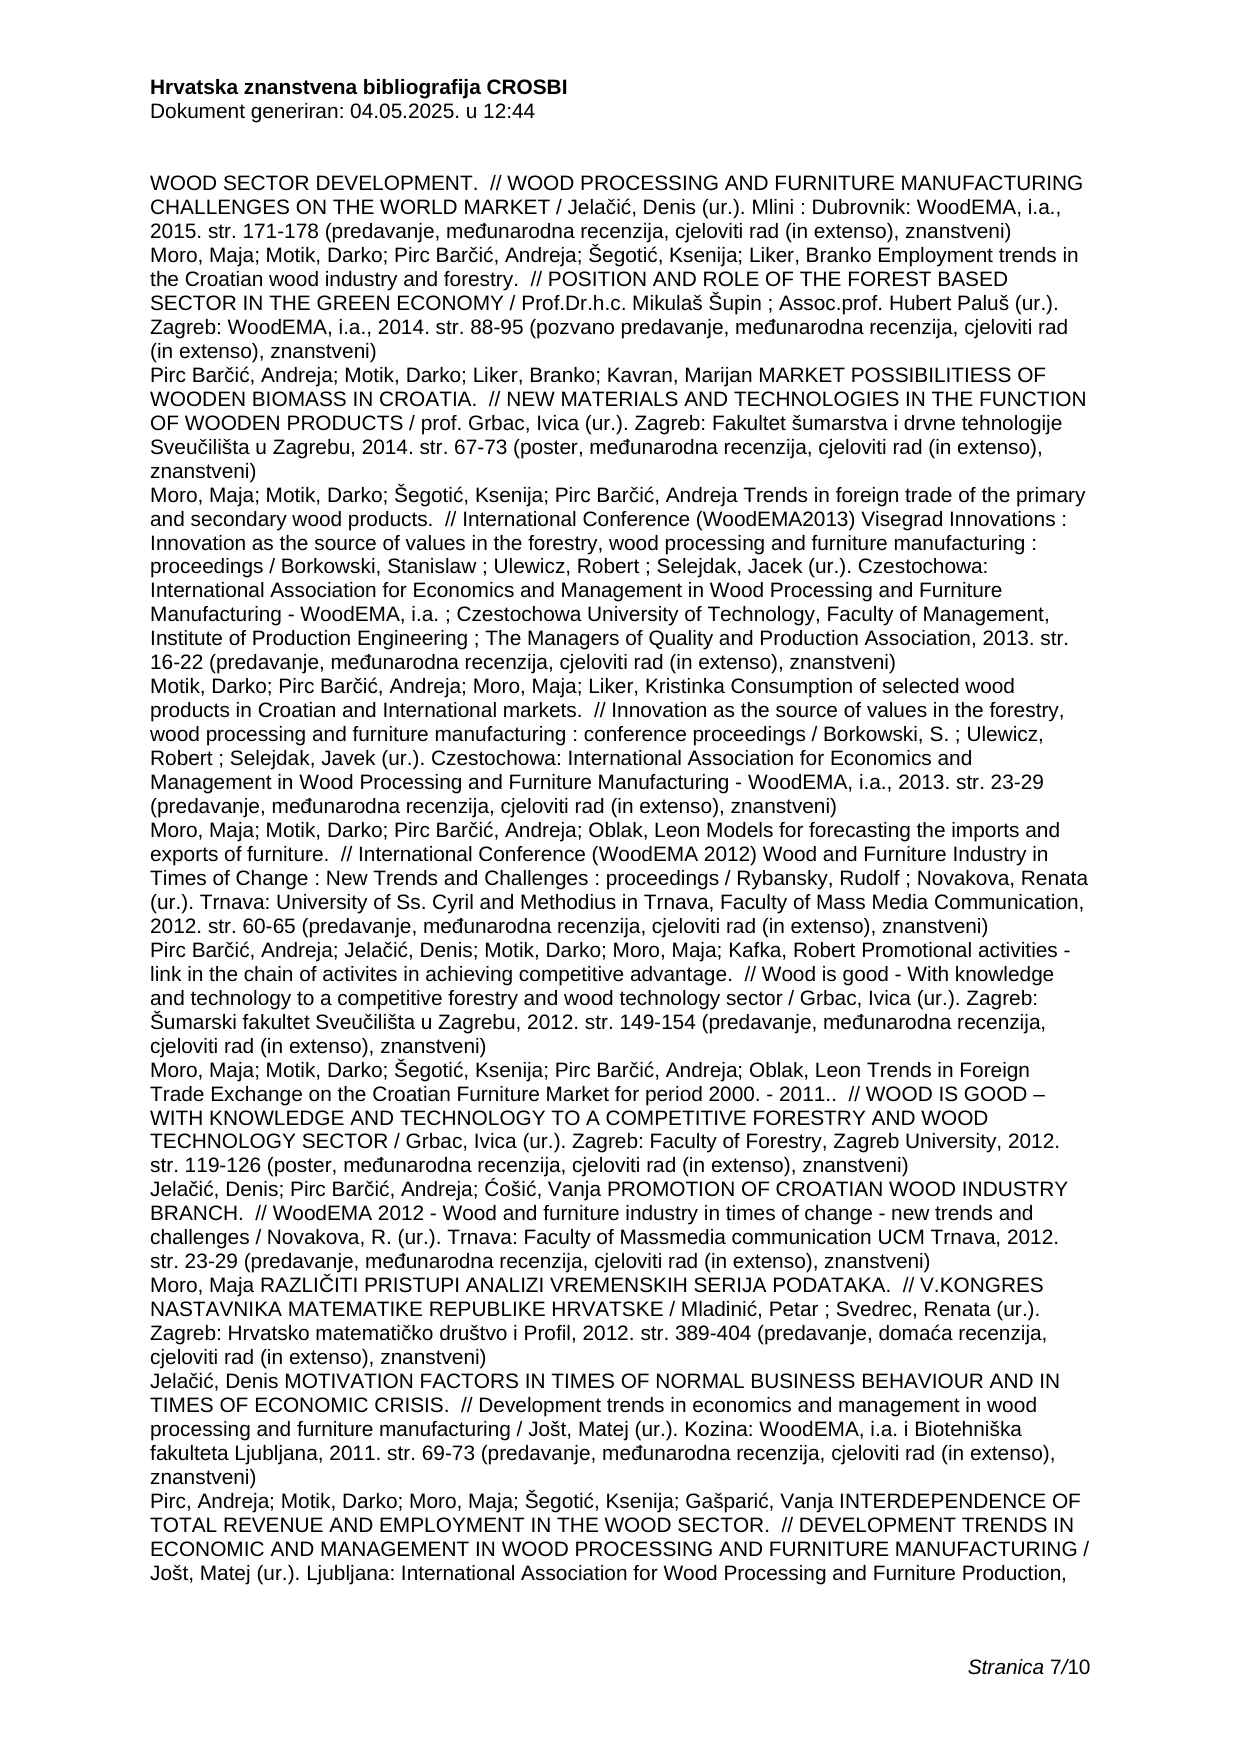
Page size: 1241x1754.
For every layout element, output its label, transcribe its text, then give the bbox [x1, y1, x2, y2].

text Moro, Maja; Motik, Darko; Pirc Barčić, Andreja; Šegotić, Ksenija; Liker, Branko [150, 243, 1090, 363]
text Jelačić, Denis [150, 1369, 1090, 1489]
text Moro, Maja [150, 1273, 1090, 1369]
text Motik, Darko; Pirc Barčić, Andreja; Moro, Maja; Liker, Kristinka [150, 674, 1090, 818]
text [150, 1489, 1090, 1584]
text Moro, Maja; Motik, Darko; Pirc Barčić, Andreja; Oblak, Leon [150, 818, 1090, 938]
text Pirc Barčić, Andreja; Jelačić, Denis; Motik, Darko; Moro, Maja; Kafka, Robert [150, 938, 1090, 1057]
text Jelačić, Denis; Pirc Barčić, Andreja; Ćošić, Vanja [150, 1177, 1090, 1273]
text Moro, Maja; Motik, Darko; Šegotić, Ksenija; Pirc Barčić, Andreja; Oblak, Leon [150, 1057, 1090, 1177]
text Pirc Barčić, Andreja; Motik, Darko; Liker, Branko; Kavran, Marijan [150, 363, 1090, 482]
text Moro, Maja; Motik, Darko; Šegotić, Ksenija; Pirc Barčić, Andreja [150, 482, 1090, 674]
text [150, 171, 1090, 243]
